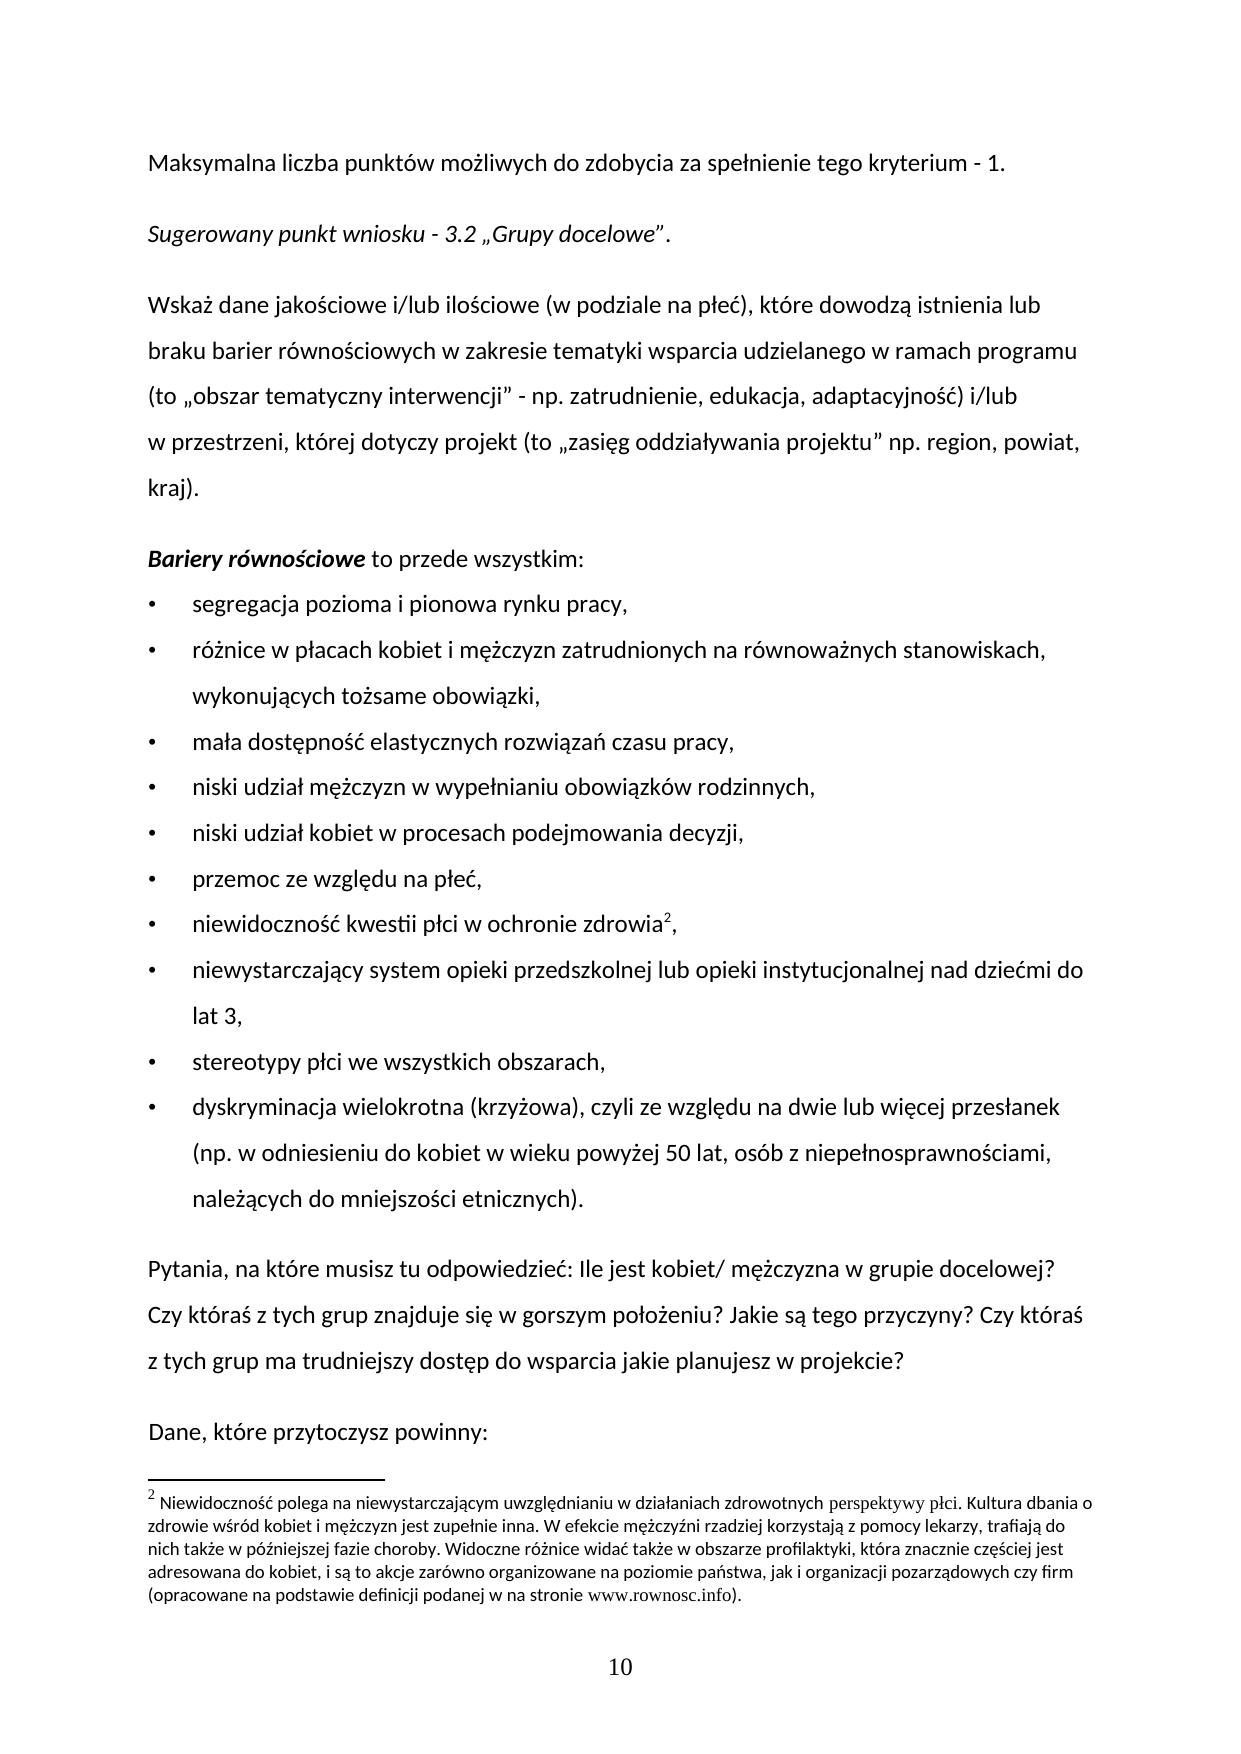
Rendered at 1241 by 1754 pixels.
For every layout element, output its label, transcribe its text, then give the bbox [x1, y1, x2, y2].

text Dane, które przytoczysz powinny: [148, 1416, 1093, 1446]
list mała dostępność elastycznych rozwiązań czasu pracy, [148, 726, 1093, 756]
text Sugerowany punkt wniosku - 3.2 „Grupy docelowe”. [148, 218, 1093, 249]
list różnice w płacach kobiet i mężczyzn zatrudnionych na równoważnych stanowiskach, wykonujących tożsame obowiązki, [148, 634, 1093, 710]
list segregacja pozioma i pionowa rynku pracy, [148, 588, 1093, 619]
list przemoc ze względu na płeć, [148, 863, 1093, 893]
text Bariery równościowe to przede wszystkim: [148, 543, 1093, 573]
text Pytania, na które musisz tu odpowiedzieć: Ile jest kobiet/ mężczyzna w grupie docelowej? Czy któraś z tych grup znajduje się w gorszym położeniu? Jakie są tego przyczyny? Czy któraś z tych grup ma trudniejszy dostęp do wsparcia jakie planujesz w projekcie? [148, 1254, 1093, 1376]
list stereotypy płci we wszystkich obszarach, [148, 1046, 1093, 1076]
list niski udział mężczyzn w wypełnianiu obowiązków rodzinnych, [148, 771, 1093, 802]
list niewystarczający system opieki przedszkolnej lub opieki instytucjonalnej nad dziećmi do lat 3, [148, 954, 1093, 1031]
list niewidoczność kwestii płci w ochronie zdrowia, [148, 908, 1093, 939]
text Wskaż dane jakościowe i/lub ilościowe (w podziale na płeć), które dowodzą istnienia lub braku barier równościowych w zakresie tematyki wsparcia udzielanego w ramach programu (to „obszar tematyczny interwencji” - np. zatrudnienie, edukacja, adaptacyjność) i/lub w przestrzeni, której dotyczy projekt (to „zasięg oddziaływania projektu” np. region, powiat, kraj). [148, 289, 1093, 502]
list dyskryminacja wielokrotna (krzyżowa), czyli ze względu na dwie lub więcej przesłanek (np. w odniesieniu do kobiet w wieku powyżej 50 lat, osób z niepełnosprawnościami, należących do mniejszości etnicznych). [148, 1091, 1093, 1213]
list niski udział kobiet w procesach podejmowania decyzji, [148, 817, 1093, 848]
text Maksymalna liczba punktów możliwych do zdobycia za spełnienie tego kryterium - 1. [148, 148, 1093, 178]
